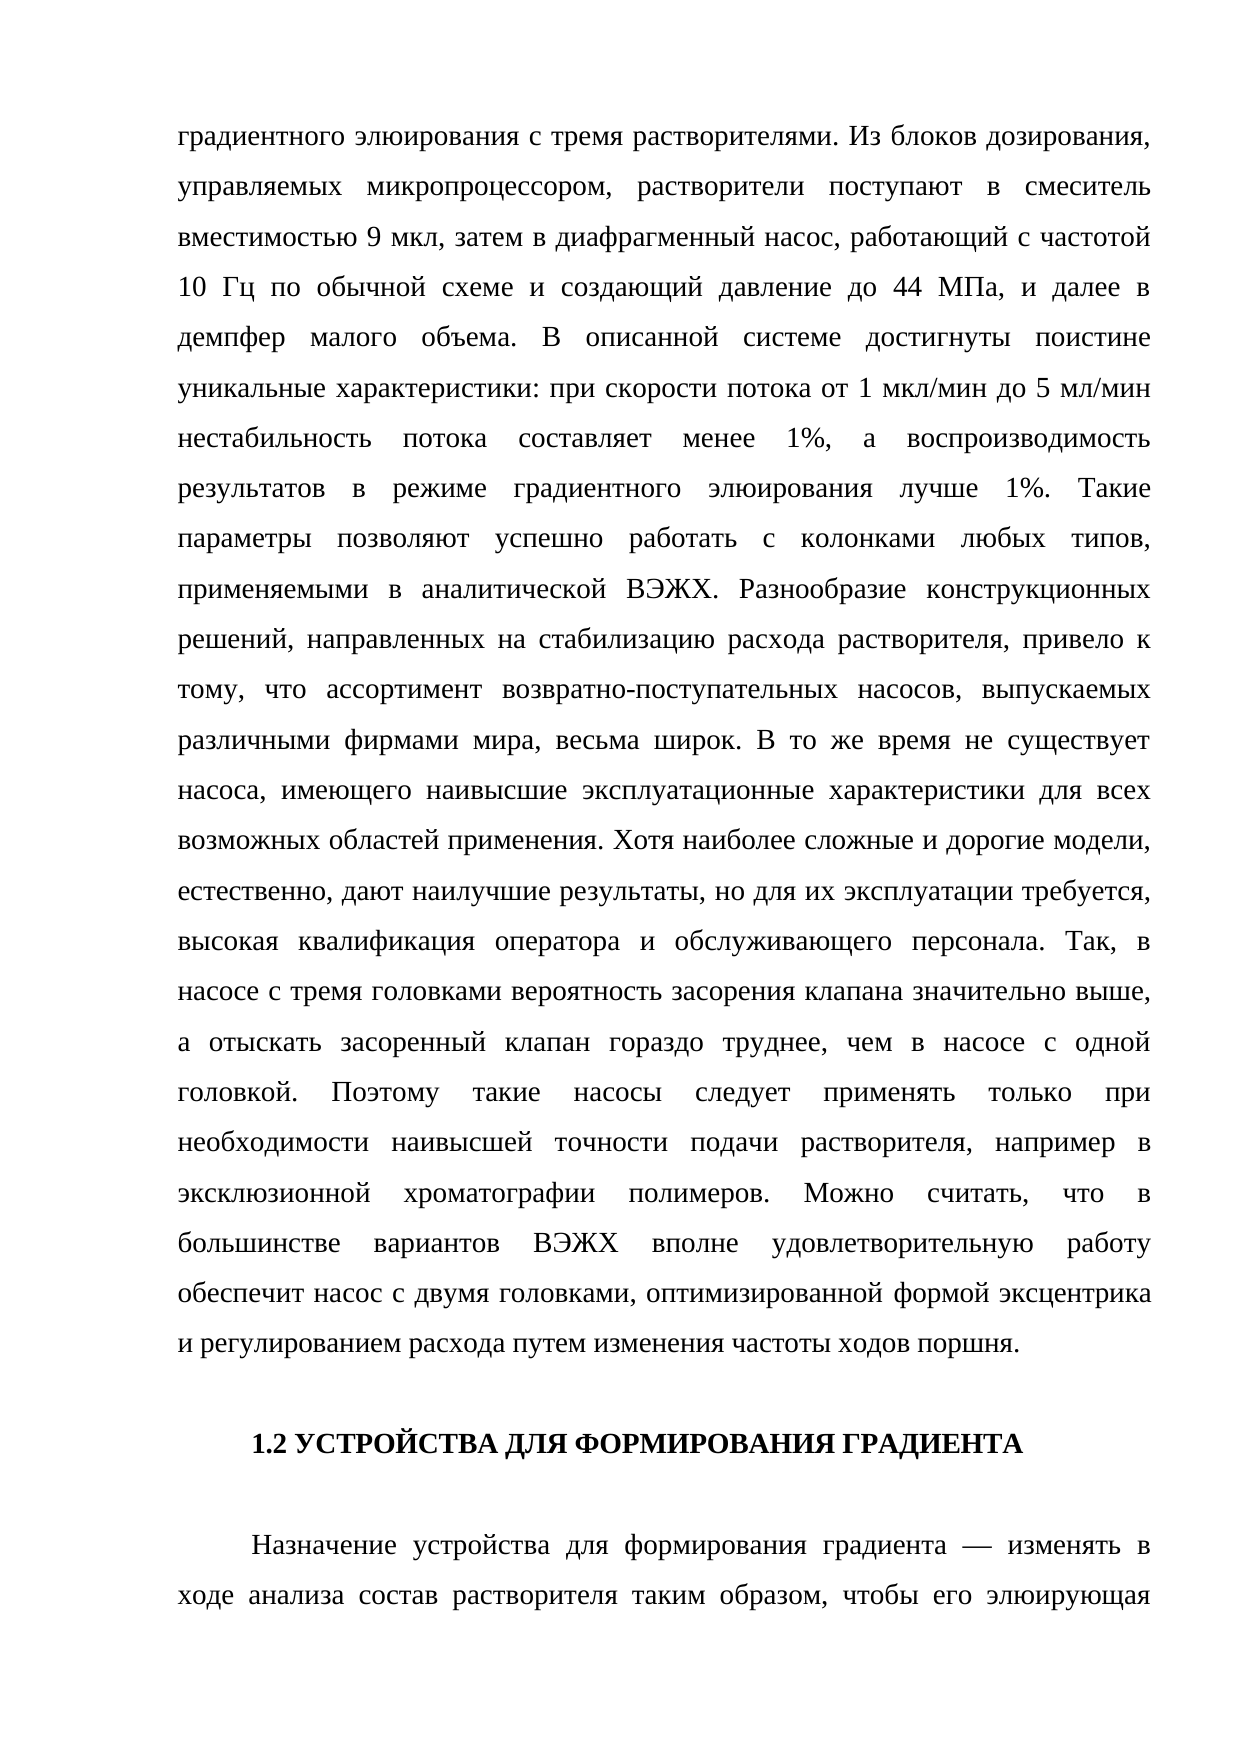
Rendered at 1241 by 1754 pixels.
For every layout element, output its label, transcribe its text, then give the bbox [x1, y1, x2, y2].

text 1.2 УСТРОЙСТВА ДЛЯ ФОРМИРОВАНИЯ ГРАДИЕНТА [177, 1426, 1152, 1460]
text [177, 1527, 1152, 1611]
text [177, 118, 1152, 1359]
